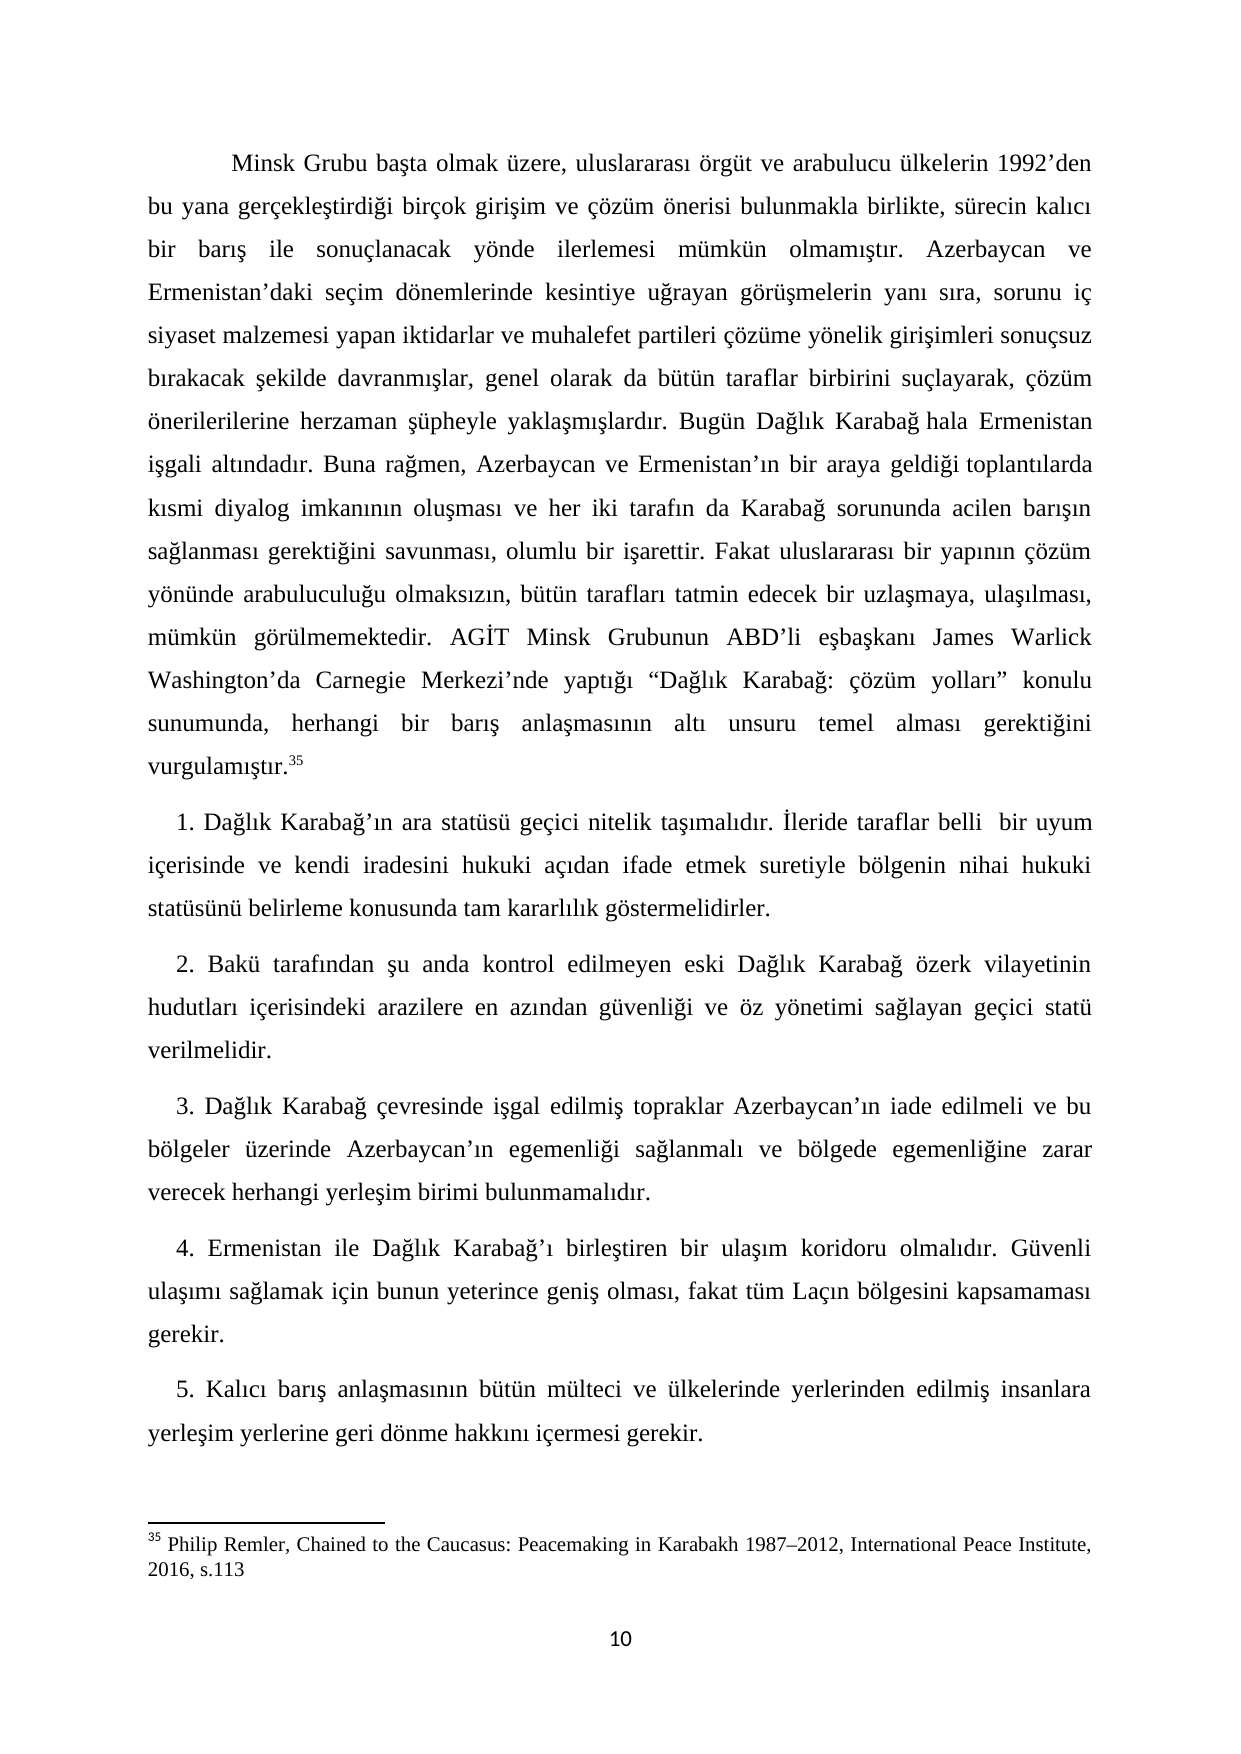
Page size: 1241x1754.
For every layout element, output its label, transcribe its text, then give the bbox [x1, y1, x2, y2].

text 2. Bakü tarafından şu anda kontrol edilmeyen eski Dağlık Karabağ özerk vilayetinin hudutları içerisindeki arazilere en azından güvenliği ve öz yönetimi sağlayan geçici statü verilmelidir. [148, 949, 1093, 1064]
text 5. Kalıcı barış anlaşmasının bütün mülteci ve ülkelerinde yerlerinden edilmiş insanlara yerleşim yerlerine geri dönme hakkını içermesi gerekir. [148, 1374, 1093, 1446]
text Minsk Grubu başta olmak üzere, uluslararası örgüt ve arabulucu ülkelerin 1992’den bu yana gerçekleştirdiği birçok girişim ve çözüm önerisi bulunmakla birlikte, sürecin kalıcı bir barış ile sonuçlanacak yönde ilerlemesi mümkün olmamıştır. Azerbaycan ve Ermenistan’daki seçim dönemlerinde kesintiye uğrayan görüşmelerin yanı sıra, sorunu iç siyaset malzemesi yapan iktidarlar ve muhalefet partileri çözüme yönelik girişimleri sonuçsuz bırakacak şekilde davranmışlar, genel olarak da bütün taraflar birbirini suçlayarak, çözüm önerilerilerine herzaman şüpheyle yaklaşmışlardır. Bugün Dağlık Karabağ hala Ermenistan işgali altındadır. Buna rağmen, Azerbaycan ve Ermenistan’ın bir araya geldiği toplantılarda kısmi diyalog imkanının oluşması ve her iki tarafın da Karabağ sorununda acilen barışın sağlanması gerektiğini savunması, olumlu bir işarettir. Fakat uluslararası bir yapının çözüm yönünde arabuluculuğu olmaksızın, bütün tarafları tatmin edecek bir uzlaşmaya, ulaşılması, mümkün görülmemektedir. AGİT Minsk Grubunun ABD’li eşbaşkanı James Warlick Washington’da Carnegie Merkezi’nde yaptığı “Dağlık Karabağ: çözüm yolları” konulu sunumunda, herhangi bir barış anlaşmasının altı unsuru temel alması gerektiğini vurgulamıştır. [148, 148, 1093, 780]
text 4. Ermenistan ile Dağlık Karabağ’ı birleştiren bir ulaşım koridoru olmalıdır. Güvenli ulaşımı sağlamak için bunun yeterince geniş olması, fakat tüm Laçın bölgesini kapsamaması gerekir. [148, 1233, 1093, 1348]
text 1. Dağlık Karabağ’ın ara statüsü geçici nitelik taşımalıdır. İleride taraflar belli bir uyum içerisinde ve kendi iradesini hukuki açıdan ifade etmek suretiyle bölgenin nihai hukuki statüsünü belirleme konusunda tam kararlılık göstermelidirler. [148, 807, 1093, 922]
text 3. Dağlık Karabağ çevresinde işgal edilmiş topraklar Azerbaycan’ın iade edilmeli ve bu bölgeler üzerinde Azerbaycan’ın egemenliği sağlanmalı ve bölgede egemenliğine zarar verecek herhangi yerleşim birimi bulunmamalıdır. [148, 1091, 1093, 1206]
